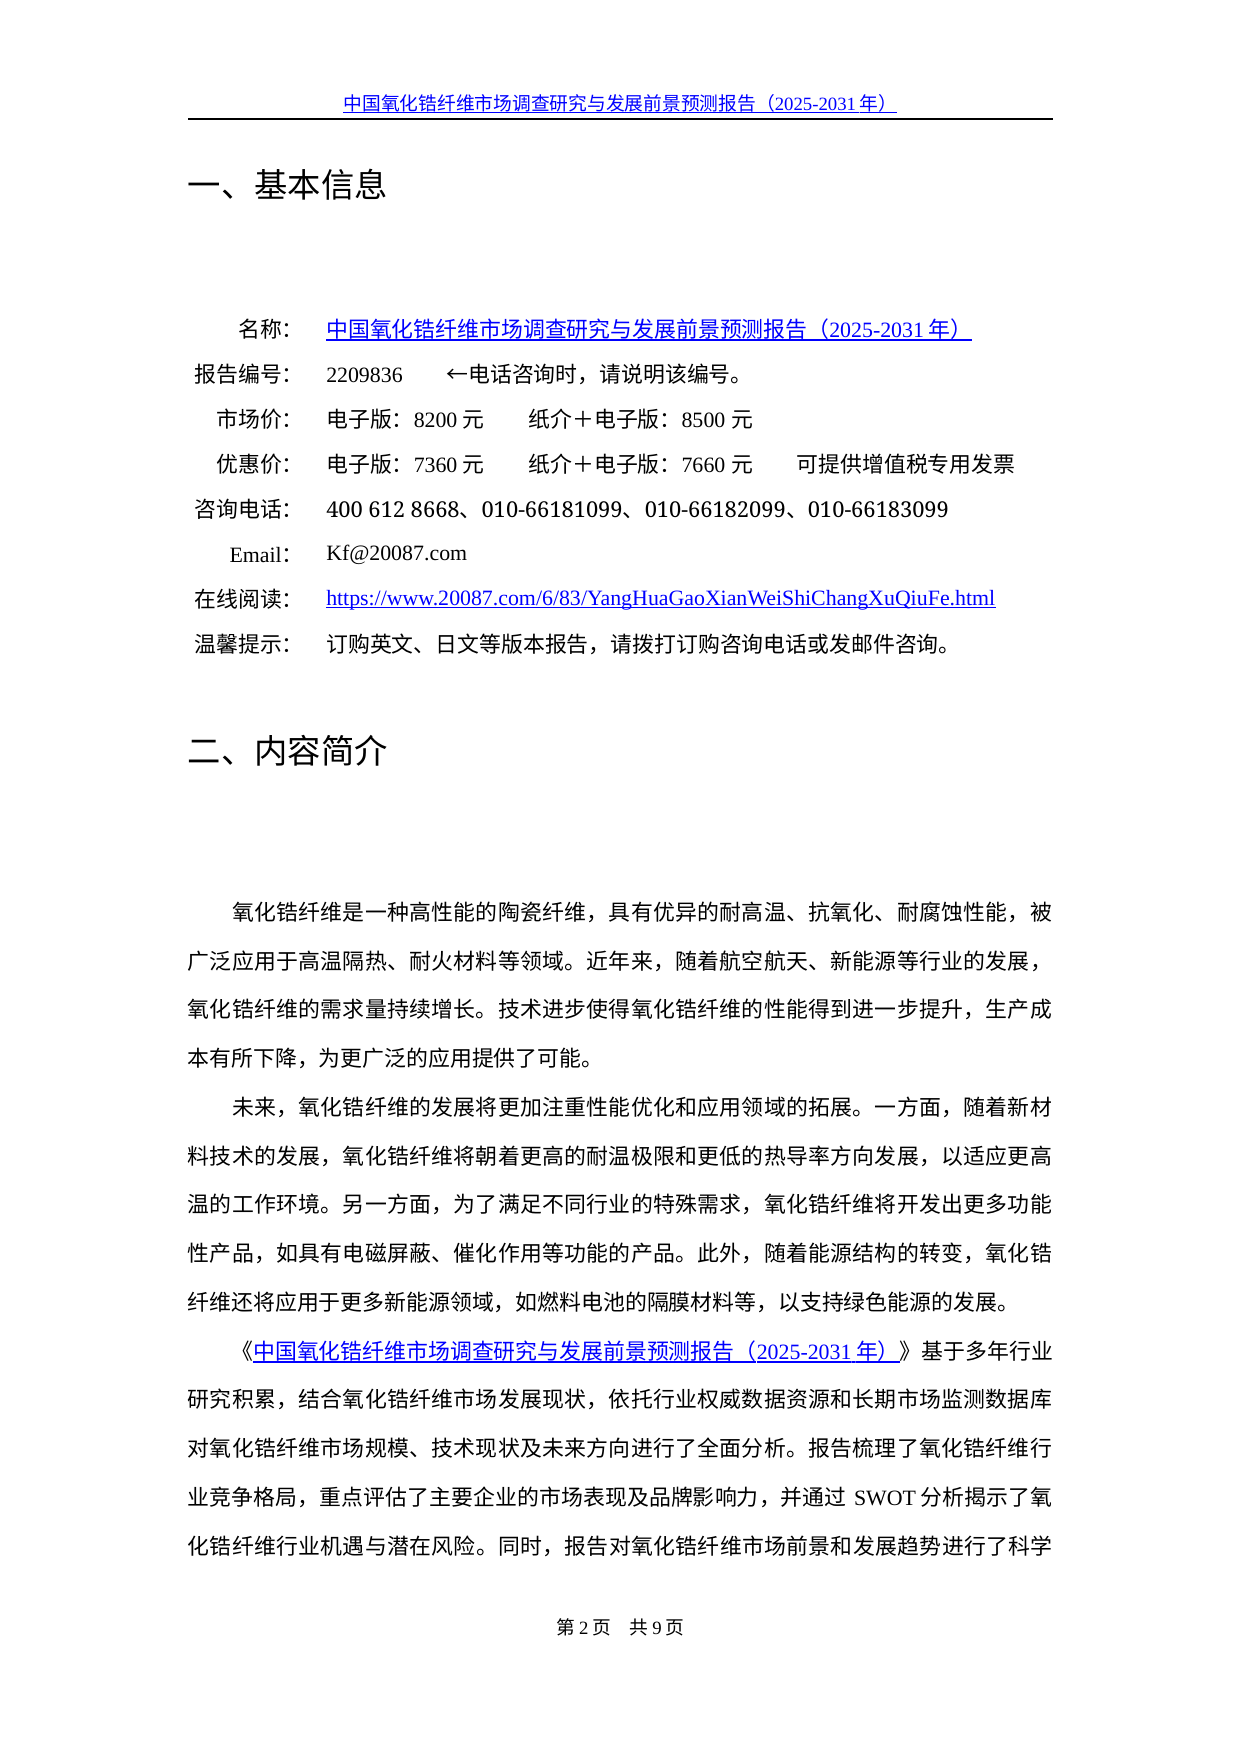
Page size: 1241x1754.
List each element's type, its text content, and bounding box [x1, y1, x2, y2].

table_header 中国氧化锆纤维市场调查研究与发展前景预测报告（2025-2031年） [315, 312, 1073, 357]
table_cell 优惠价： [167, 447, 315, 492]
table_header 名称： [167, 312, 315, 357]
table_cell 订购英文、日文等版本报告，请拨打订购咨询电话或发邮件咨询。 [315, 627, 1073, 672]
table_cell 400 612 8668、010-66181099、010-66182099、010-66183099 [315, 492, 1073, 537]
table_cell Kf@20087.com [315, 537, 1073, 582]
title 一、基本信息 [187, 150, 1053, 215]
table_cell 报告编号： [167, 357, 315, 402]
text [187, 894, 1053, 1561]
table_cell 温馨提示： [167, 627, 315, 672]
table_cell 电子版：7360 元 纸介＋电子版：7660 元 可提供增值税专用发票 [315, 447, 1073, 492]
table_cell 市场价： [167, 402, 315, 447]
table_cell 2209836 ←电话咨询时，请说明该编号。 [315, 357, 1073, 402]
table_cell Email： [167, 537, 315, 582]
table_cell 在线阅读： [167, 582, 315, 627]
title 二、内容简介 [187, 717, 1053, 782]
table_cell 电子版：8200 元 纸介＋电子版：8500 元 [315, 402, 1073, 447]
table_cell 咨询电话： [167, 492, 315, 537]
table_cell [315, 582, 1073, 627]
